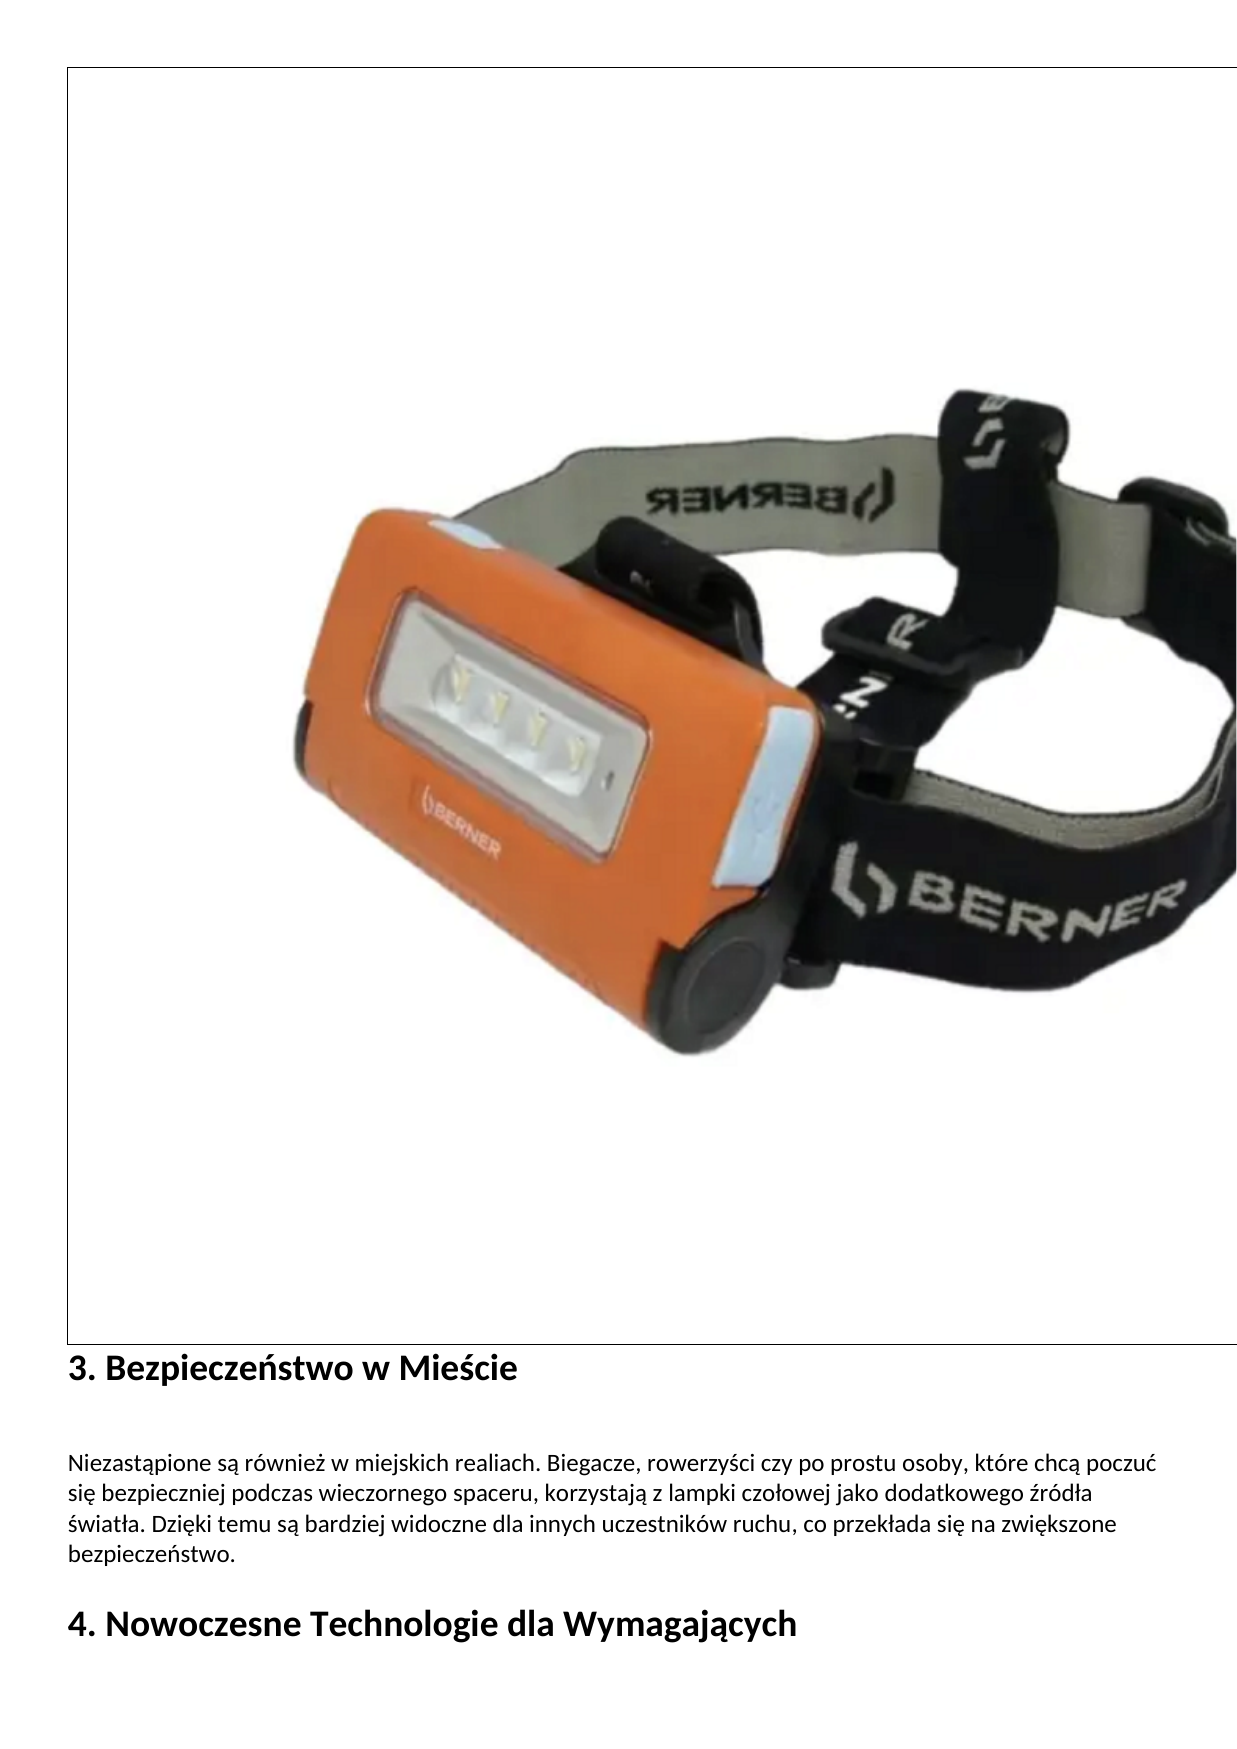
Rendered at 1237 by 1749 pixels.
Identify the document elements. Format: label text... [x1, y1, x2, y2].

text 4. Nowoczesne Technologie dla Wymagających [68, 1600, 1169, 1646]
text Niezastąpione są również w miejskich realiach. Biegacze, rowerzyści czy po prostu osoby, które chcą poczuć się bezpieczniej podczas wieczornego spaceru, korzystają z lampki czołowej jako dodatkowego źródła światła. Dzięki temu są bardziej widoczne dla innych uczestników ruchu, co przekłada się na zwiększone bezpieczeństwo. [68, 1447, 1169, 1569]
text 3. Bezpieczeństwo w Mieście [68, 1345, 1169, 1390]
picture [68, 68, 1237, 1344]
